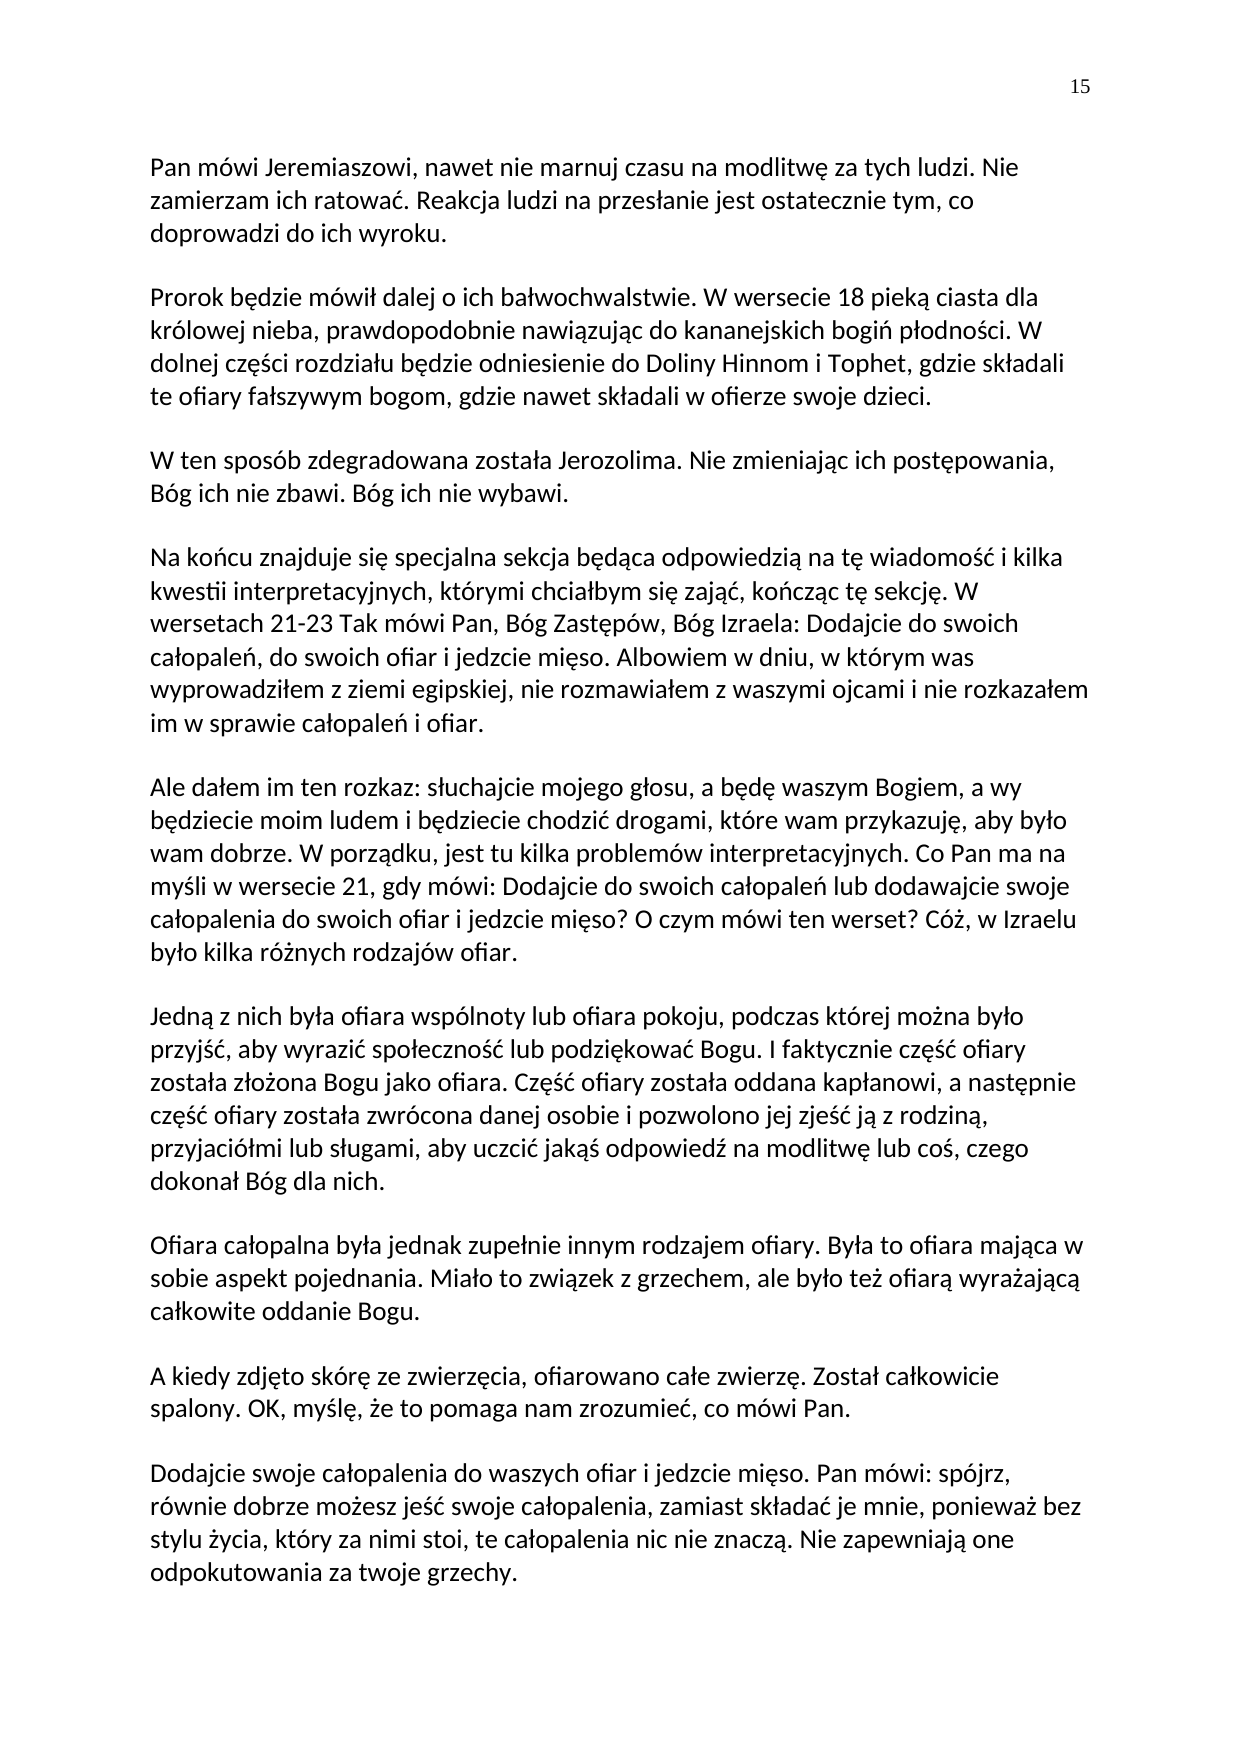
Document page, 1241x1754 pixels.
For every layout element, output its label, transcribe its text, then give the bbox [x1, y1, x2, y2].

text A kiedy zdjęto skórę ze zwierzęcia, ofiarowano całe zwierzę. Został całkowicie spalony. OK, myślę, że to pomaga nam zrozumieć, co mówi Pan. [150, 1359, 1090, 1425]
text W ten sposób zdegradowana została Jerozolima. Nie zmieniając ich postępowania, Bóg ich nie zbawi. Bóg ich nie wybawi. [150, 443, 1090, 509]
text Ale dałem im ten rozkaz: słuchajcie mojego głosu, a będę waszym Bogiem, a wy będziecie moim ludem i będziecie chodzić drogami, które wam przykazuję, aby było wam dobrze. W porządku, jest tu kilka problemów interpretacyjnych. Co Pan ma na myśli w wersecie 21, gdy mówi: Dodajcie do swoich całopaleń lub dodawajcie swoje całopalenia do swoich ofiar i jedzcie mięso? O czym mówi ten werset? Cóż, w Izraelu było kilka różnych rodzajów ofiar. [150, 770, 1090, 968]
text Na końcu znajduje się specjalna sekcja będąca odpowiedzią na tę wiadomość i kilka kwestii interpretacyjnych, którymi chciałbym się zająć, kończąc tę sekcję. W wersetach 21-23 Tak mówi Pan, Bóg Zastępów, Bóg Izraela: Dodajcie do swoich całopaleń, do swoich ofiar i jedzcie mięso. Albowiem w dniu, w którym was wyprowadziłem z ziemi egipskiej, nie rozmawiałem z waszymi ojcami i nie rozkazałem im w sprawie całopaleń i ofiar. [150, 541, 1090, 739]
text Dodajcie swoje całopalenia do waszych ofiar i jedzcie mięso. Pan mówi: spójrz, równie dobrze możesz jeść swoje całopalenia, zamiast składać je mnie, ponieważ bez stylu życia, który za nimi stoi, te całopalenia nic nie znaczą. Nie zapewniają one odpokutowania za twoje grzechy. [150, 1456, 1090, 1588]
text Prorok będzie mówił dalej o ich bałwochwalstwie. W wersecie 18 pieką ciasta dla królowej nieba, prawdopodobnie nawiązując do kananejskich bogiń płodności. W dolnej części rozdziału będzie odniesienie do Doliny Hinnom i Tophet, gdzie składali te ofiary fałszywym bogom, gdzie nawet składali w ofierze swoje dzieci. [150, 280, 1090, 412]
text Jedną z nich była ofiara wspólnoty lub ofiara pokoju, podczas której można było przyjść, aby wyrazić społeczność lub podziękować Bogu. I faktycznie część ofiary została złożona Bogu jako ofiara. Część ofiary została oddana kapłanowi, a następnie część ofiary została zwrócona danej osobie i pozwolono jej zjeść ją z rodziną, przyjaciółmi lub sługami, aby uczcić jakąś odpowiedź na modlitwę lub coś, czego dokonał Bóg dla nich. [150, 999, 1090, 1197]
text Pan mówi Jeremiaszowi, nawet nie marnuj czasu na modlitwę za tych ludzi. Nie zamierzam ich ratować. Reakcja ludzi na przesłanie jest ostatecznie tym, co doprowadzi do ich wyroku. [150, 150, 1090, 249]
text Ofiara całopalna była jednak zupełnie innym rodzajem ofiary. Była to ofiara mająca w sobie aspekt pojednania. Miało to związek z grzechem, ale było też ofiarą wyrażającą całkowite oddanie Bogu. [150, 1228, 1090, 1327]
